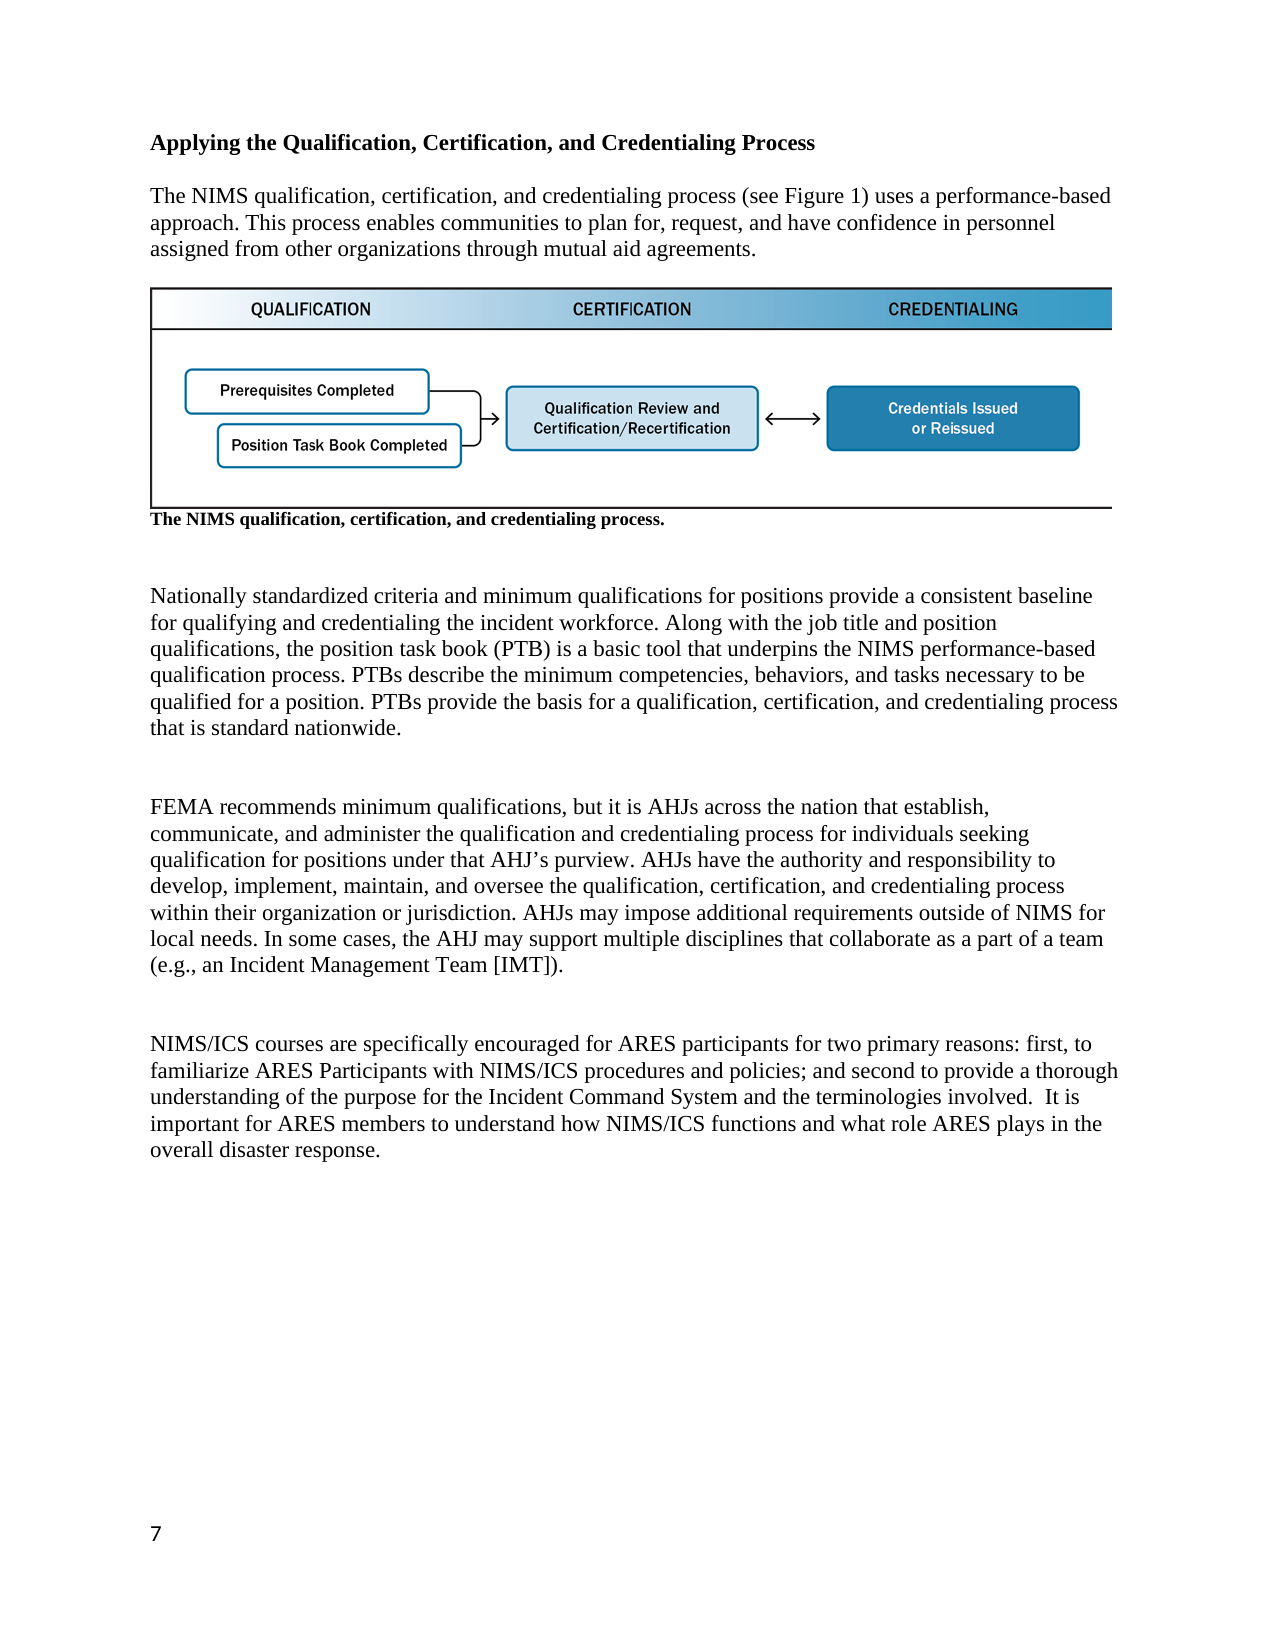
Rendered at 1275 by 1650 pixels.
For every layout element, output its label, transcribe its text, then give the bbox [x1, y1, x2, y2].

text FEMA recommends minimum qualifications, but it is AHJs across the nation that establish, communicate, and administer the qualification and credentialing process for individuals seeking qualification for positions under that AHJ’s purview. AHJs have the authority and responsibility to develop, implement, maintain, and oversee the qualification, certification, and credentialing process within their organization or jurisdiction. AHJs may impose additional requirements outside of NIMS for local needs. In some cases, the AHJ may support multiple disciplines that collaborate as a part of a team (e.g., an Incident Management Team [IMT]). [150, 793, 1125, 978]
text Applying the Qualification, Certification, and Credentialing Process [150, 129, 1125, 156]
text NIMS/ICS courses are specifically encouraged for ARES participants for two primary reasons: first, to familiarize ARES Participants with NIMS/ICS procedures and policies; and second to provide a thorough understanding of the purpose for the Incident Command System and the terminologies involved. It is important for ARES members to understand how NIMS/ICS functions and what role ARES plays in the overall disaster response. [150, 1031, 1125, 1162]
text Nationally standardized criteria and minimum qualifications for positions provide a consistent baseline for qualifying and credentialing the incident workforce. Along with the job title and position qualifications, the position task book (PTB) is a basic tool that underpins the NIMS performance-based qualification process. PTBs describe the minimum competencies, behaviors, and tasks necessary to be qualified for a position. PTBs provide the basis for a qualification, certification, and credentialing process that is standard nationwide. [150, 582, 1125, 741]
text The NIMS qualification, certification, and credentialing process. [150, 508, 1125, 530]
text The NIMS qualification, certification, and credentialing process (see Figure 1) uses a performance-based approach. This process enables communities to plan for, request, and have confidence in personnel assigned from other organizations through mutual aid agreements. [150, 182, 1125, 261]
